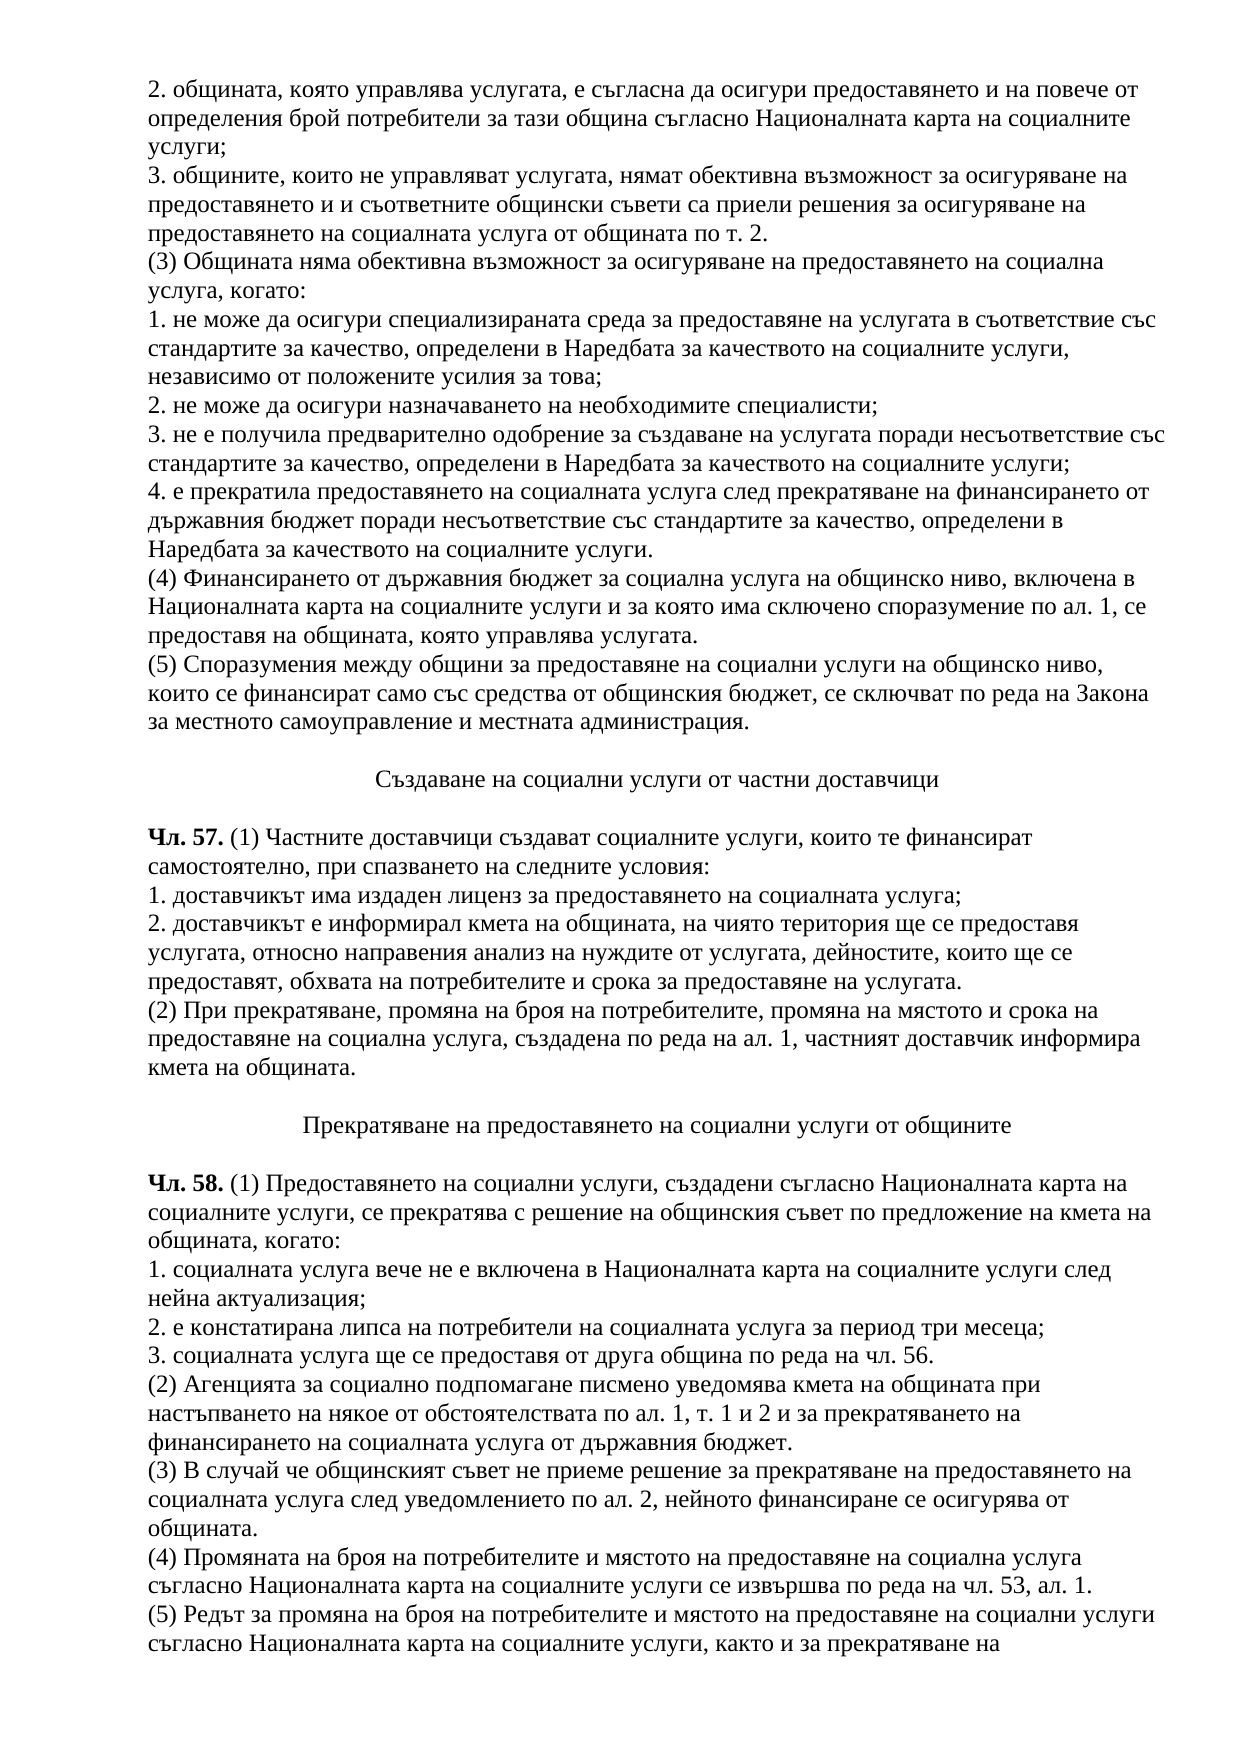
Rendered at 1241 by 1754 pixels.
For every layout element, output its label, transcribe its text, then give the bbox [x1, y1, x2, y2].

text Чл. 58. (1) Предоставянето на социални услуги, създадени съгласно Националната карта на социалните услуги, се прекратява с решение на общинския съвет по предложение на кмета на общината, когато: [148, 1168, 1167, 1254]
text 1. социалната услуга вече не е включена в Националната карта на социалните услуги след нейна актуализация; [148, 1254, 1167, 1312]
text 3. общините, които не управляват услугата, нямат обективна възможност за осигуряване на предоставянето и и съответните общински съвети са приели решения за осигуряване на предоставянето на социалната услуга от общината по т. 2. [148, 160, 1167, 246]
text 2. доставчикът е информирал кмета на общината, на чиято територия ще се предоставя услугата, относно направения анализ на нуждите от услугата, дейностите, които ще се предоставят, обхвата на потребителите и срока за предоставяне на услугата. [148, 908, 1167, 995]
text Чл. 57. (1) Частните доставчици създават социалните услуги, които те финансират самостоятелно, при спазването на следните условия: [148, 822, 1167, 880]
text 1. доставчикът има издаден лиценз за предоставянето на социалната услуга; [148, 880, 1167, 908]
text (3) В случай че общинският съвет не приеме решение за прекратяване на предоставянето на социалната услуга след уведомлението по ал. 2, нейното финансиране се осигурява от общината. [148, 1456, 1167, 1542]
text 1. не може да осигури специализираната среда за предоставяне на услугата в съответствие със стандартите за качество, определени в Наредбата за качеството на социалните услуги, независимо от положените усилия за това; [148, 304, 1167, 390]
text 4. е прекратила предоставянето на социалната услуга след прекратяване на финансирането от държавния бюджет поради несъответствие със стандартите за качество, определени в Наредбата за качеството на социалните услуги. [148, 476, 1167, 563]
text 2. не може да осигури назначаването на необходимите специалисти; [148, 390, 1167, 419]
text 3. социалната услуга ще се предоставя от друга община по реда на чл. 56. [148, 1341, 1167, 1369]
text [148, 1599, 1167, 1657]
text 3. не е получила предварително одобрение за създаване на услугата поради несъответствие със стандартите за качество, определени в Наредбата за качеството на социалните услуги; [148, 419, 1167, 476]
text (5) Споразумения между общини за предоставяне на социални услуги на общинско ниво, които се финансират само със средства от общинския бюджет, се сключват по реда на Закона за местното самоуправление и местната администрация. [148, 649, 1167, 735]
text Създаване на социални услуги от частни доставчици [148, 764, 1167, 793]
text (4) Финансирането от държавния бюджет за социална услуга на общинско ниво, включена в Националната карта на социалните услуги и за която има сключено споразумение по ал. 1, се предоставя на общината, която управлява услугата. [148, 563, 1167, 649]
text (2) Агенцията за социално подпомагане писмено уведомява кмета на общината при настъпването на някое от обстоятелствата по ал. 1, т. 1 и 2 и за прекратяването на финансирането на социалната услуга от държавния бюджет. [148, 1369, 1167, 1456]
text (4) Промяната на броя на потребителите и мястото на предоставяне на социална услуга съгласно Националната карта на социалните услуги се извършва по реда на чл. 53, ал. 1. [148, 1542, 1167, 1599]
text 2. е констатирана липса на потребители на социалната услуга за период три месеца; [148, 1312, 1167, 1341]
text 2. общината, която управлява услугата, е съгласна да осигури предоставянето и на повече от определения брой потребители за тази община съгласно Националната карта на социалните услуги; [148, 74, 1167, 160]
text Прекратяване на предоставянето на социални услуги от общините [148, 1110, 1167, 1139]
text (2) При прекратяване, промяна на броя на потребителите, промяна на мястото и срока на предоставяне на социална услуга, създадена по реда на ал. 1, частният доставчик информира кмета на общината. [148, 995, 1167, 1081]
text (3) Общината няма обективна възможност за осигуряване на предоставянето на социална услуга, когато: [148, 246, 1167, 304]
